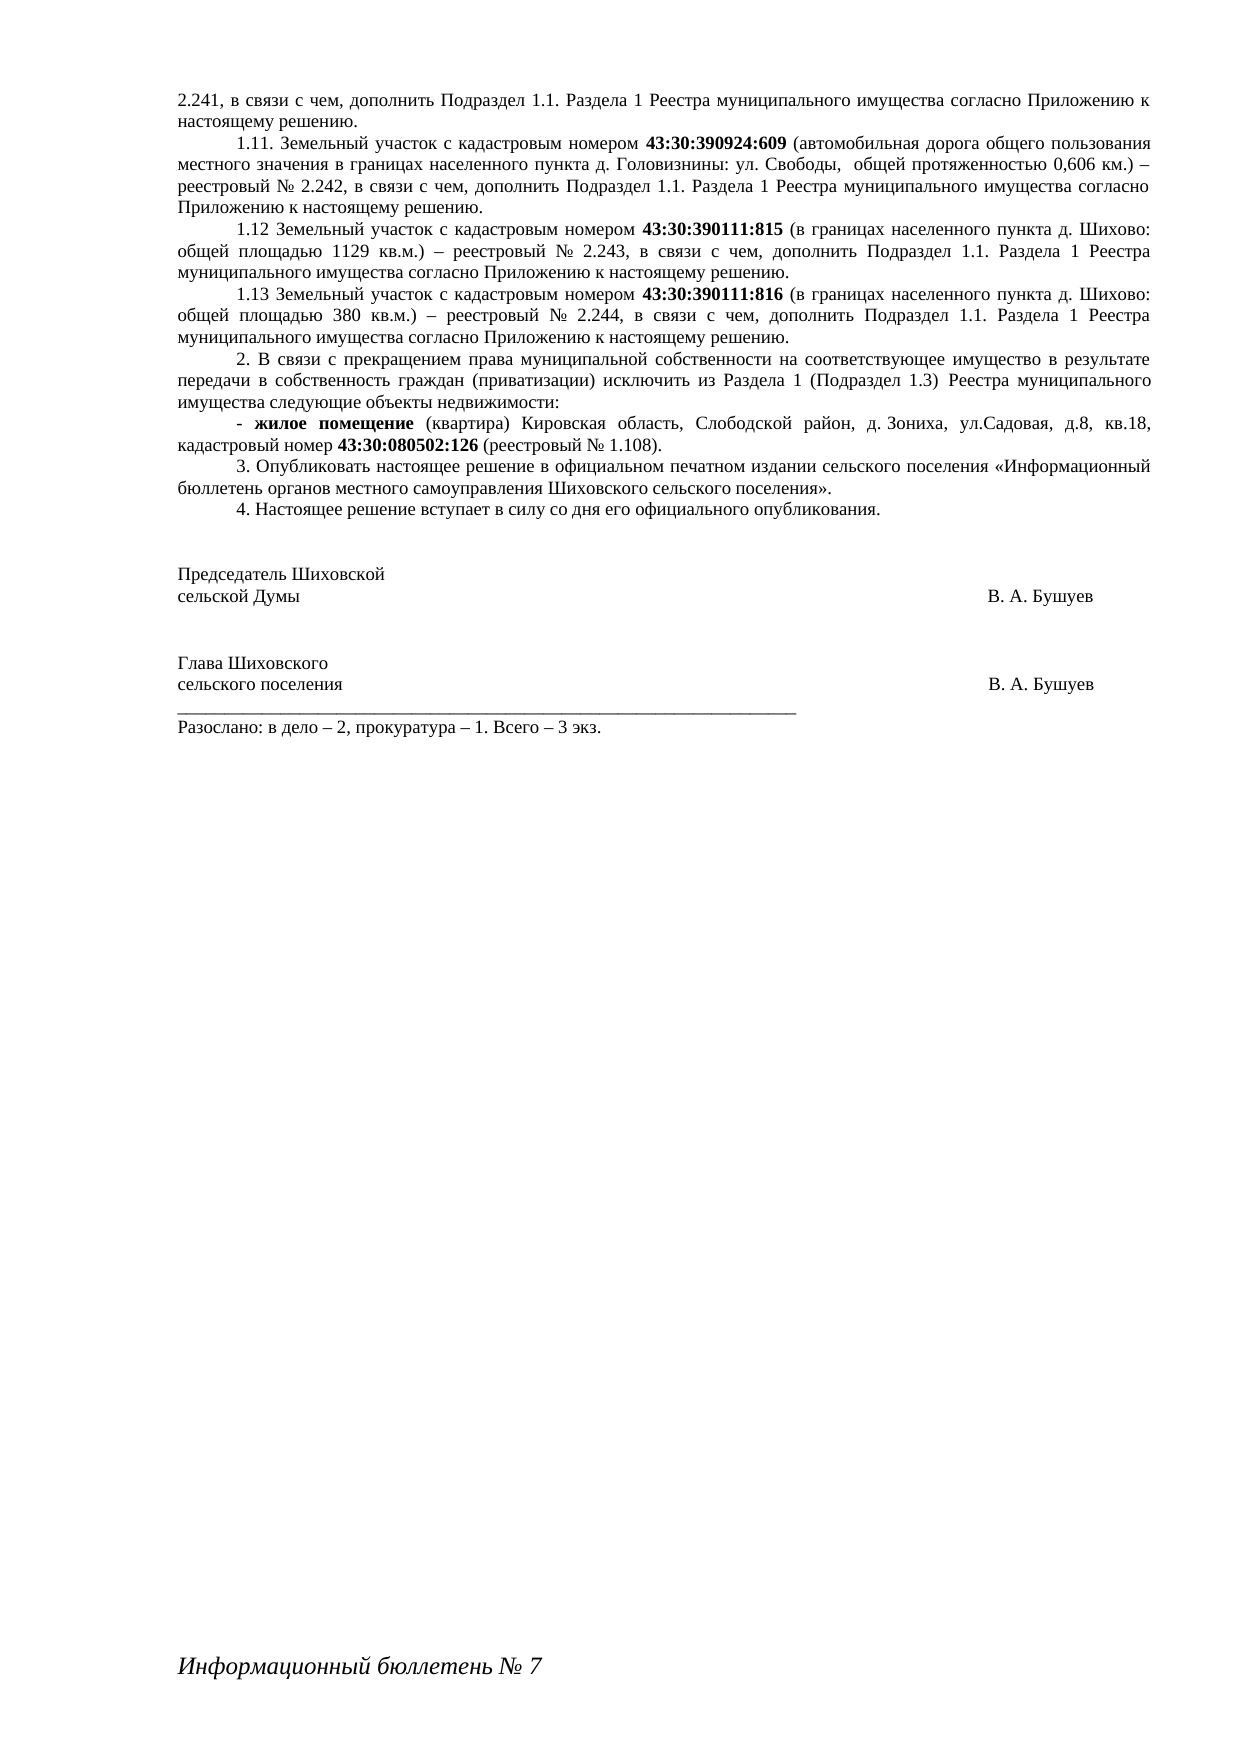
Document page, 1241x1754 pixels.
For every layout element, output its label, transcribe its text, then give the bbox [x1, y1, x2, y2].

text 1.11. Земельный участок с кадастровым номером 43:30:390924:609 (автомобильная дорога общего пользования местного значения в границах населенного пункта д. Головизнины: ул. Свободы, общей протяженностью 0,606 км.) – реестровый № 2.242, в связи с чем, дополнить Подраздел 1.1. Раздела 1 Реестра муниципального имущества согласно Приложению к настоящему решению. [177, 132, 1152, 218]
text сельского поселения В. А. Бушуев [177, 673, 1152, 695]
text - жилое помещение (квартира) Кировская область, Слободской район, д. Зониха, ул.Садовая, д.8, кв.18, кадастровый номер 43:30:080502:126 (реестровый № 1.108). [177, 412, 1152, 455]
text Глава Шиховского [177, 652, 1152, 673]
text 4. Настоящее решение вступает в силу со дня его официального опубликования. [177, 498, 1152, 520]
text Разослано: в дело – 2, прокуратура – 1. Всего – 3 экз. [177, 716, 1152, 738]
text 3. Опубликовать настоящее решение в официальном печатном издании сельского поселения «Информационный бюллетень органов местного самоуправления Шиховского сельского поселения». [177, 455, 1152, 498]
text __________________________________________________________________ [177, 695, 1152, 716]
text сельской Думы В. А. Бушуев [177, 584, 1152, 606]
text 1.13 Земельный участок с кадастровым номером 43:30:390111:816 (в границах населенного пункта д. Шихово: общей площадью 380 кв.м.) – реестровый № 2.244, в связи с чем, дополнить Подраздел 1.1. Раздела 1 Реестра муниципального имущества согласно Приложению к настоящему решению. [177, 283, 1152, 347]
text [177, 89, 1152, 132]
text 1.12 Земельный участок с кадастровым номером 43:30:390111:815 (в границах населенного пункта д. Шихово: общей площадью 1129 кв.м.) – реестровый № 2.243, в связи с чем, дополнить Подраздел 1.1. Раздела 1 Реестра муниципального имущества согласно Приложению к настоящему решению. [177, 218, 1152, 283]
text 2. В связи с прекращением права муниципальной собственности на соответствующее имущество в результате передачи в собственность граждан (приватизации) исключить из Раздела 1 (Подраздел 1.3) Реестра муниципального имущества следующие объекты недвижимости: [177, 347, 1152, 412]
text Председатель Шиховской [177, 563, 1152, 584]
